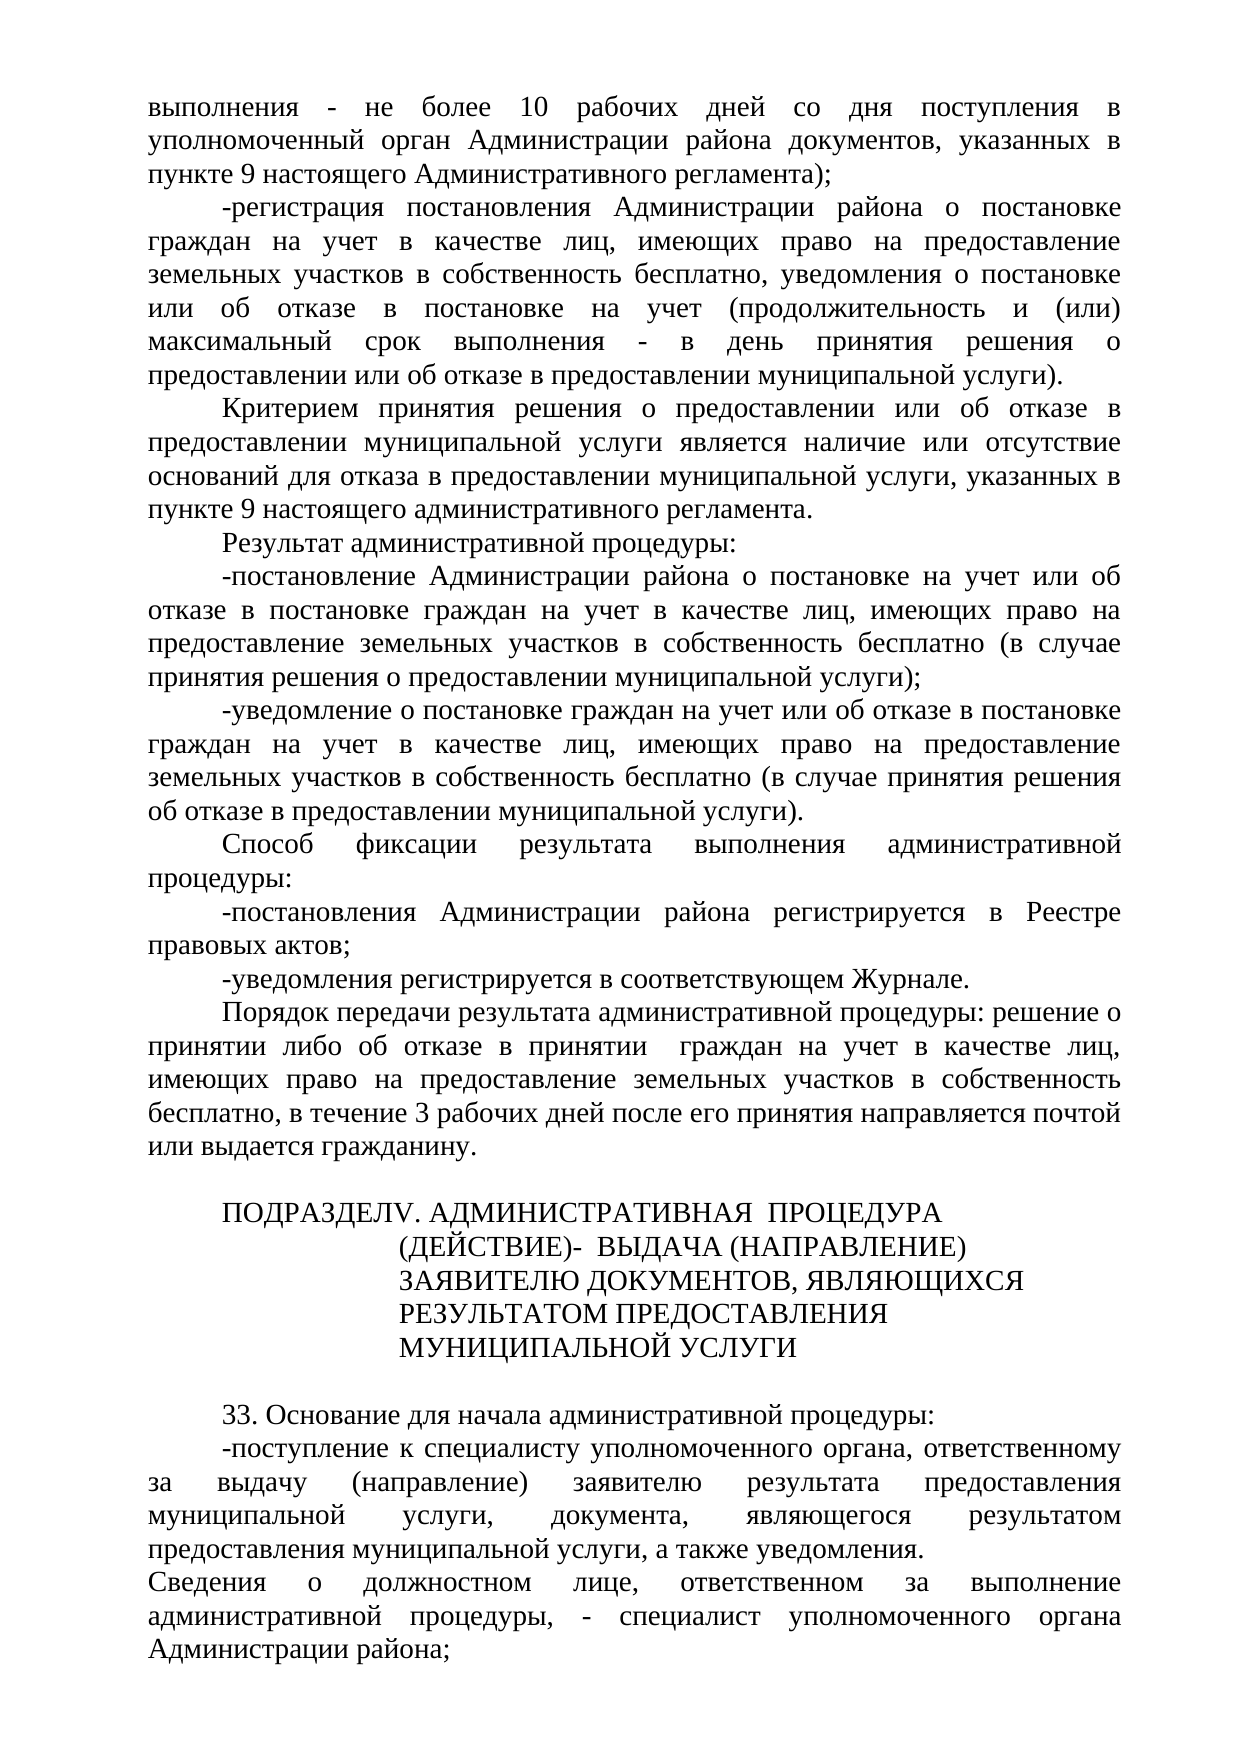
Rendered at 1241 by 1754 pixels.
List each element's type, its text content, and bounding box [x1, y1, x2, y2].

text Способ фиксации результата выполнения административной процедуры: [148, 827, 1122, 894]
text Результат административной процедуры: [148, 525, 1122, 558]
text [148, 89, 1122, 189]
text -постановление Администрации района о постановке на учет или об отказе в постановке граждан на учет в качестве лиц, имеющих право на предоставление земельных участков в собственность бесплатно (в случае принятия решения о предоставлении муниципальной услуги); [148, 558, 1122, 692]
text Порядок передачи результата административной процедуры: решение о принятии либо об отказе в принятии граждан на учет в качестве лиц, имеющих право на предоставление земельных участков в собственность бесплатно, в течение 3 рабочих дней после его принятия направляется почтой или выдается гражданину. [148, 994, 1122, 1162]
text -уведомления регистрируется в соответствующем Журнале. [148, 961, 1122, 994]
text Сведения о должностном лице, ответственном за выполнение административной процедуры, - специалист уполномоченного органа Администрации района; [148, 1564, 1122, 1665]
text ПОДРАЗДЕЛV. АДМИНИСТРАТИВНАЯ ПРОЦЕДУРА (ДЕЙСТВИЕ)- ВЫДАЧА (НАПРАВЛЕНИЕ) ЗАЯВИТЕЛЮ ДОКУМЕНТОВ, ЯВЛЯЮЩИХСЯ РЕЗУЛЬТАТОМ ПРЕДОСТАВЛЕНИЯ МУНИЦИПАЛЬНОЙ УСЛУГИ [222, 1196, 1122, 1363]
text 33. Основание для начала административной процедуры: [148, 1397, 1122, 1430]
text -регистрация постановления Администрации района о постановке граждан на учет в качестве лиц, имеющих право на предоставление земельных участков в собственность бесплатно, уведомления о постановке или об отказе в постановке на учет (продолжительность и (или) максимальный срок выполнения - в день принятия решения о предоставлении или об отказе в предоставлении муниципальной услуги). [148, 189, 1122, 391]
text -поступление к специалисту уполномоченного органа, ответственному за выдачу (направление) заявителю результата предоставления муниципальной услуги, документа, являющегося результатом предоставления муниципальной услуги, а также уведомления. [148, 1430, 1122, 1564]
text -уведомление о постановке граждан на учет или об отказе в постановке граждан на учет в качестве лиц, имеющих право на предоставление земельных участков в собственность бесплатно (в случае принятия решения об отказе в предоставлении муниципальной услуги). [148, 692, 1122, 827]
text -постановления Администрации района регистрируется в Реестре правовых актов; [148, 894, 1122, 961]
text Критерием принятия решения о предоставлении или об отказе в предоставлении муниципальной услуги является наличие или отсутствие оснований для отказа в предоставлении муниципальной услуги, указанных в пункте 9 настоящего административного регламента. [148, 391, 1122, 525]
